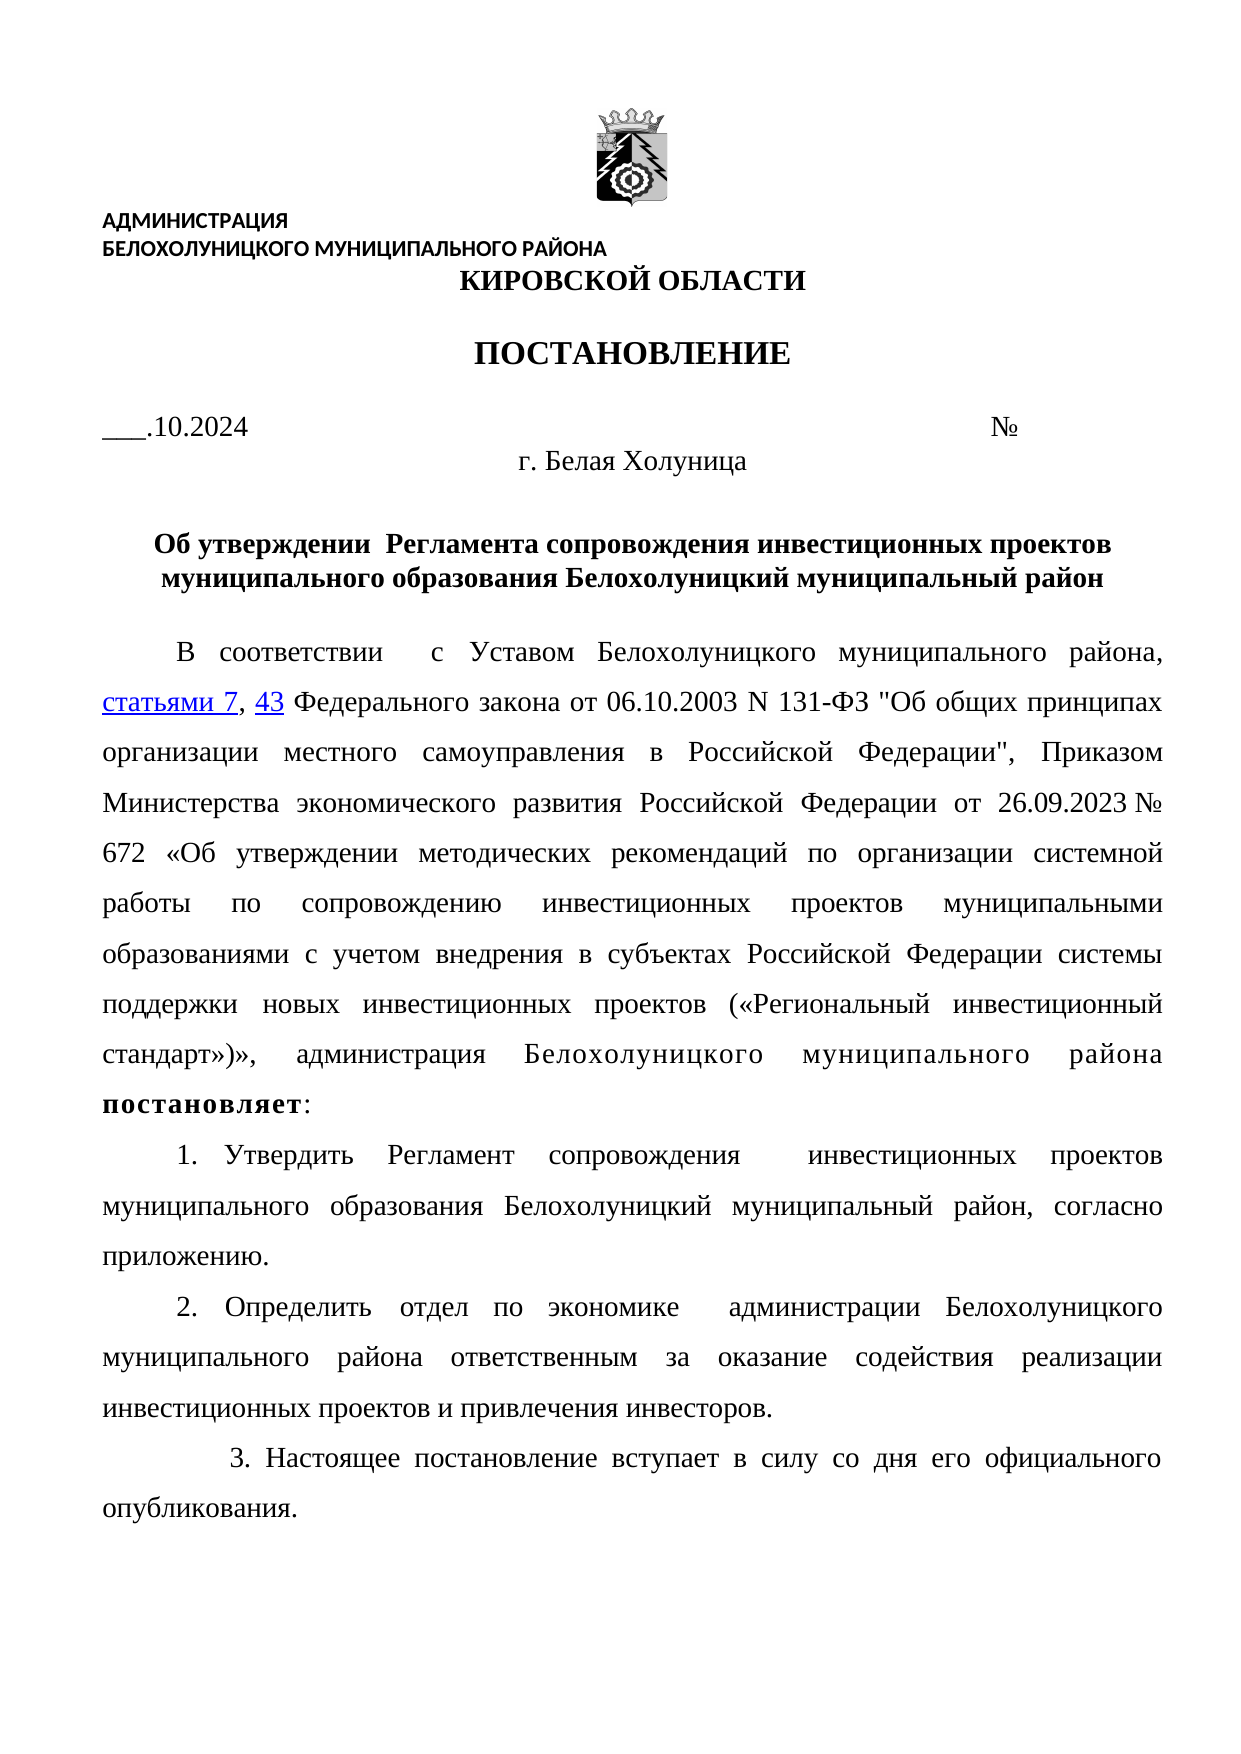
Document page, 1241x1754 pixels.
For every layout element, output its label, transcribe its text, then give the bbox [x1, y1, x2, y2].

text Об утверждении Регламента сопровождения инвестиционных проектов муниципального образования Белохолуницкий муниципальный район [102, 527, 1163, 594]
subtitle КИРОВСКОЙ ОБЛАСТИ [102, 263, 1163, 296]
text В соответствии с Уставом Белохолуницкого муниципального района, статьями 7, 43 Федерального закона от 06.10.2003 N 131-ФЗ "Об общих принципах организации местного самоуправления в Российской Федерации", Приказом Министерства экономического развития Российской Федерации от 26.09.2023 № 672 «Об утверждении методических рекомендаций по организации системной работы по сопровождению инвестиционных проектов муниципальными образованиями с учетом внедрения в субъектах Российской Федерации системы поддержки новых инвестиционных проектов («Региональный инвестиционный стандарт»)», администрация Белохолуницкого муниципального района постановляет: [102, 634, 1163, 1120]
subtitle ПОСТАНОВЛЕНИЕ [102, 334, 1163, 372]
list 3. Настоящее постановление вступает в силу со дня его официального опубликования. [102, 1440, 1163, 1524]
text г. Белая Холуница [102, 443, 1163, 477]
text ___.10.2024 № [102, 409, 1163, 443]
list Определить отдел по экономике администрации Белохолуницкого муниципального района ответственным за оказание содействия реализации инвестиционных проектов и привлечения инвесторов. [102, 1289, 1163, 1423]
list Утвердить Регламент сопровождения инвестиционных проектов муниципального образования Белохолуницкий муниципальный район, согласно приложению. [102, 1137, 1163, 1272]
